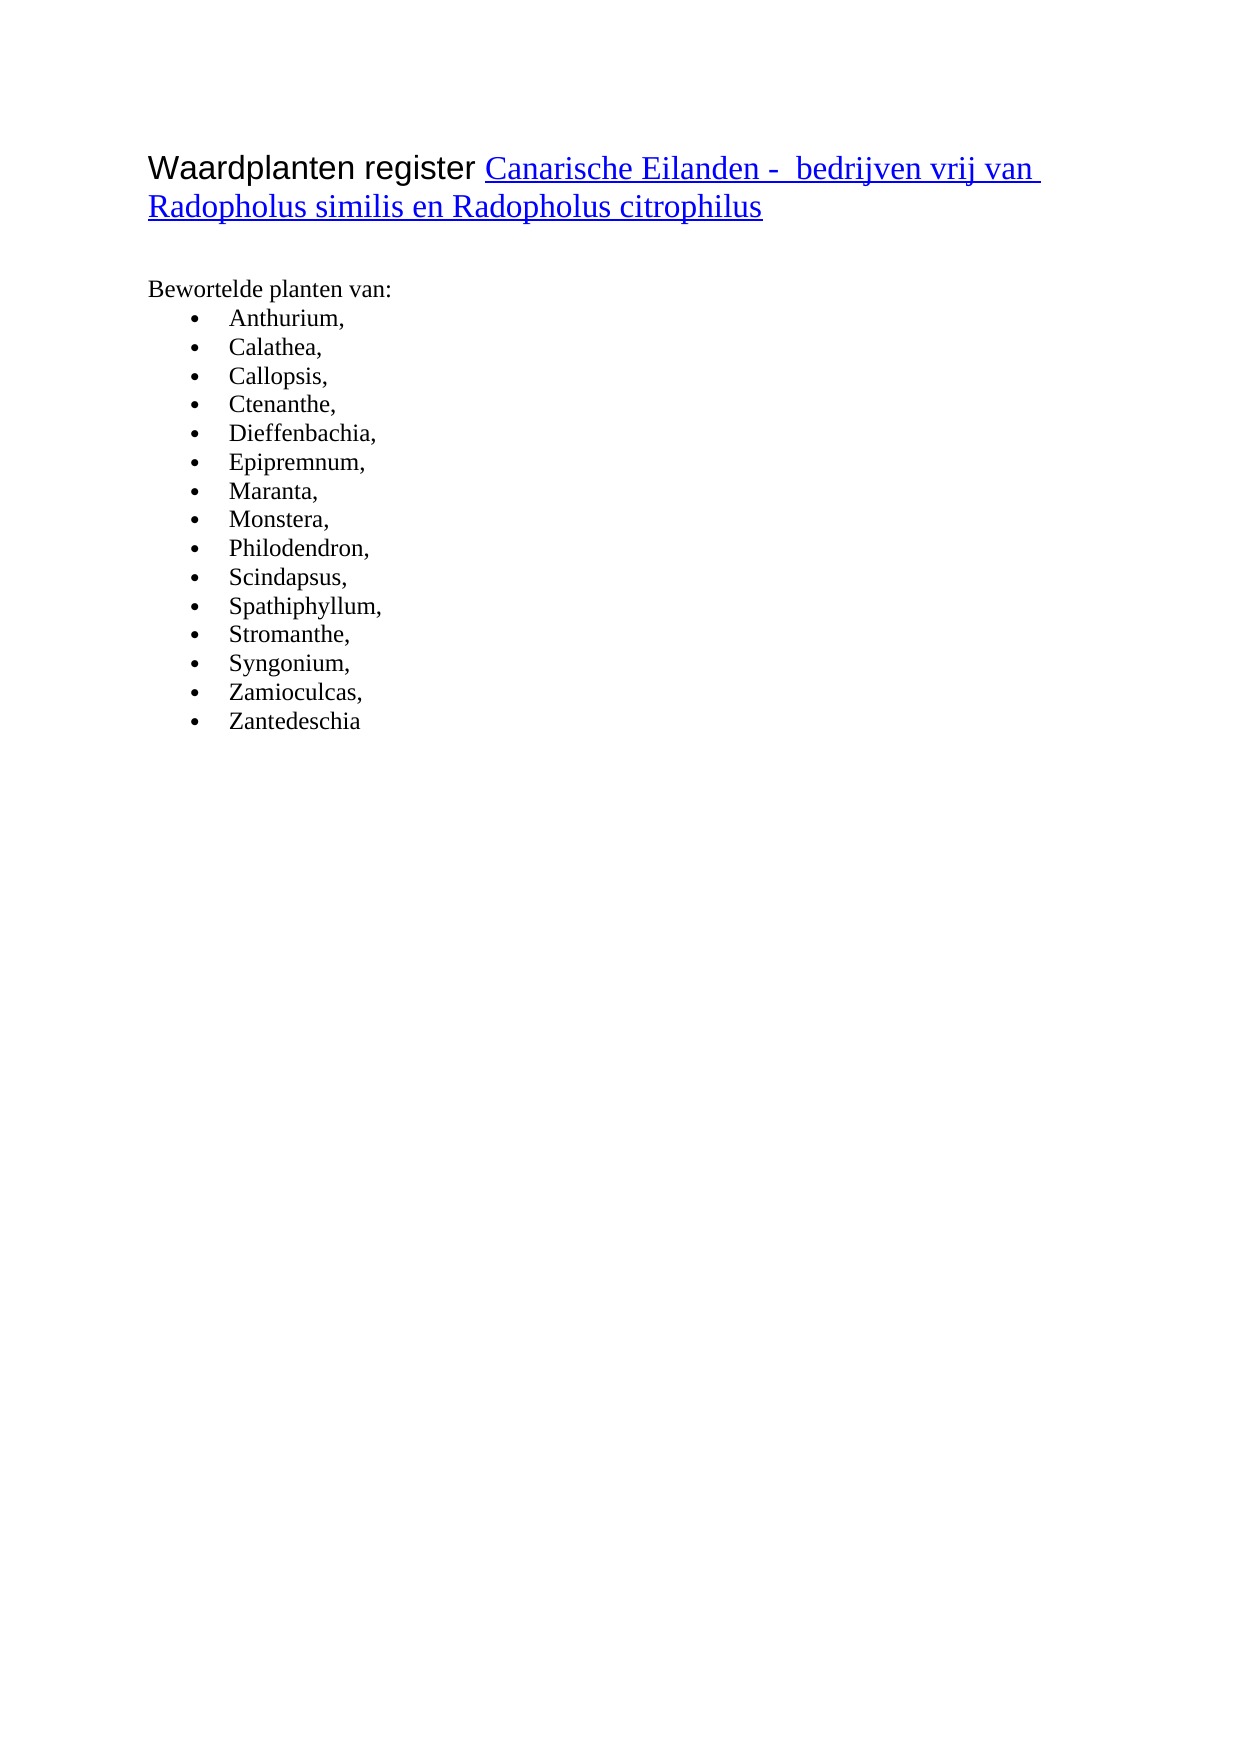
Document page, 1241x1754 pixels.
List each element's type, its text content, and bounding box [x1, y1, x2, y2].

list Spathiphyllum, [191, 591, 1122, 619]
list Monstera, [191, 504, 1122, 533]
text Waardplanten register Canarische Eilanden - bedrijven vrij van Radopholus similis en Radopholus citrophilus [148, 148, 1122, 224]
list Dieffenbachia, [191, 418, 1122, 447]
list Anthurium, [191, 303, 1122, 332]
list Scindapsus, [191, 562, 1122, 591]
list Ctenanthe, [191, 389, 1122, 418]
list Zamioculcas, [191, 677, 1122, 706]
list Callopsis, [191, 361, 1122, 389]
list Zantedeschia [191, 706, 1122, 759]
list Syngonium, [191, 648, 1122, 677]
list Maranta, [191, 476, 1122, 504]
list Calathea, [191, 332, 1122, 361]
list Stromanthe, [191, 619, 1122, 648]
list Epipremnum, [191, 447, 1122, 476]
text Bewortelde planten van: [148, 274, 1122, 303]
list Philodendron, [191, 533, 1122, 562]
